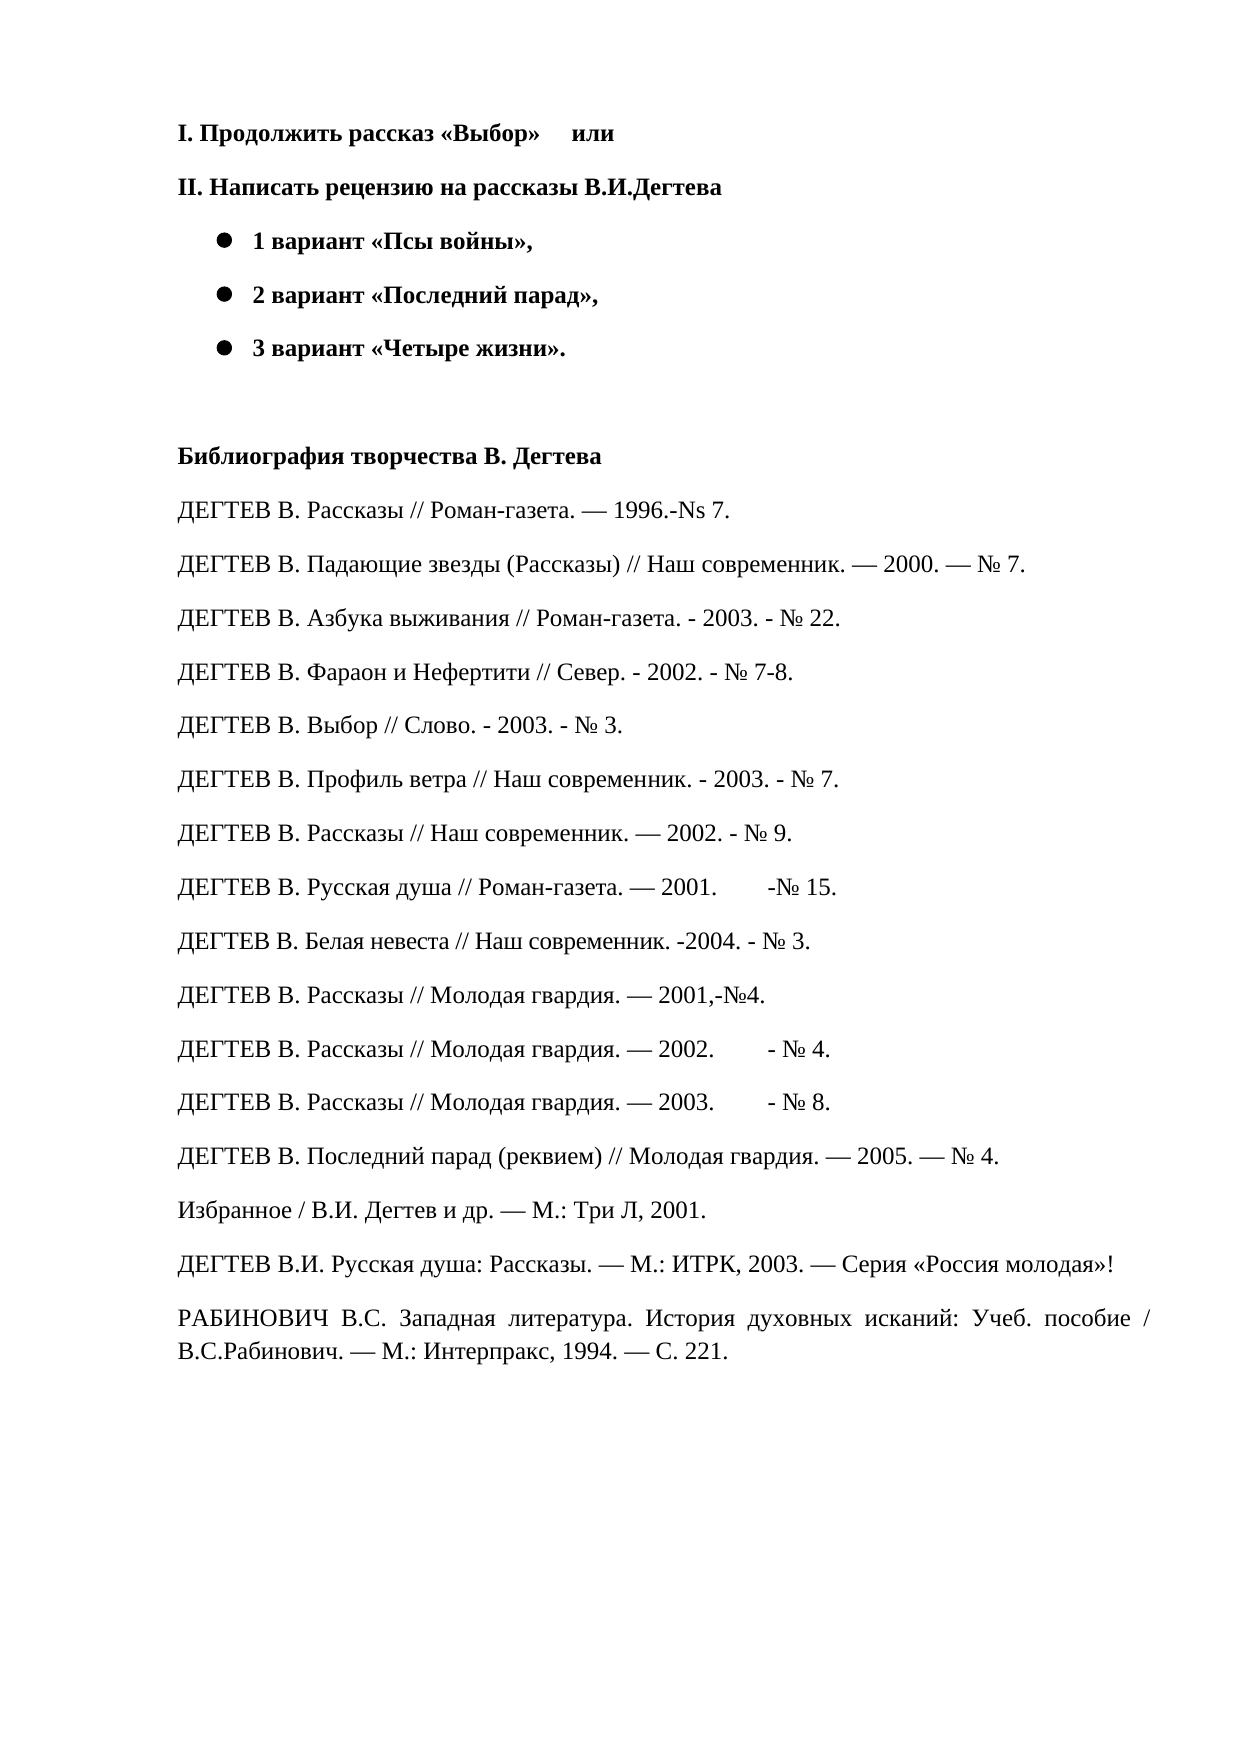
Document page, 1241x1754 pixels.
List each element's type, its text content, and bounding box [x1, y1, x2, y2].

list 1 вариант «Псы войны», [215, 226, 1152, 254]
text ДЕГТЕВ В. Профиль ветра // Наш современник. - 2003. - № 7. [177, 764, 1152, 793]
text ДЕГТЕВ В. Рассказы // Наш современник. — 2002. - № 9. [177, 818, 1152, 847]
text ДЕГТЕВ В. Рассказы // Молодая гвардия. — 2002. - № 4. [177, 1034, 1152, 1062]
text ДЕГТЕВ В. Выбор // Слово. - 2003. - № 3. [177, 711, 1152, 739]
text ДЕГТЕВ В. Последний парад (реквием) // Молодая гвардия. — 2005. — № 4. [177, 1141, 1152, 1170]
text ДЕГТЕВ В. Белая невеста // Наш современник. -2004. - № 3. [177, 926, 1152, 955]
text ДЕГТЕВ В. Русская душа // Роман-газета. — 2001. -№ 15. [177, 872, 1152, 901]
text I. Продолжить рассказ «Выбор» или [177, 118, 1152, 147]
text Библиография творчества В. Дегтева [177, 441, 1152, 470]
text ДЕГТЕВ В. Фараон и Нефертити // Север. - 2002. - № 7-8. [177, 657, 1152, 685]
text II. Написать рецензию на рассказы В.И.Дегтева [177, 172, 1152, 201]
text Избранное / В.И. Дегтев и др. — М.: Три Л, 2001. [177, 1195, 1152, 1224]
list 2 вариант «Последний парад», [215, 280, 1152, 308]
text ДЕГТЕВ В. Азбука выживания // Роман-газета. - 2003. - № 22. [177, 603, 1152, 632]
text ДЕГТЕВ В. Рассказы // Молодая гвардия. — 2003. - № 8. [177, 1087, 1152, 1116]
text ДЕГТЕВ В. Рассказы // Роман-газета. — 1996.-Ns 7. [177, 495, 1152, 524]
text ДЕГТЕВ В. Рассказы // Молодая гвардия. — 2001,-№4. [177, 980, 1152, 1008]
text ДЕГТЕВ В.И. Русская душа: Рассказы. — М.: ИТРК, 2003. — Серия «Россия молодая»! [177, 1249, 1152, 1278]
text ДЕГТЕВ В. Падающие звезды (Рассказы) // Наш современник. — 2000. — № 7. [177, 549, 1152, 578]
list 3 вариант «Четыре жизни». [215, 333, 1152, 362]
text РАБИНОВИЧ B.C. Западная литература. История духовных исканий: Учеб. пособие / В.С.Рабинович. — М.: Интерпракс, 1994. — С. 221. [177, 1303, 1152, 1365]
